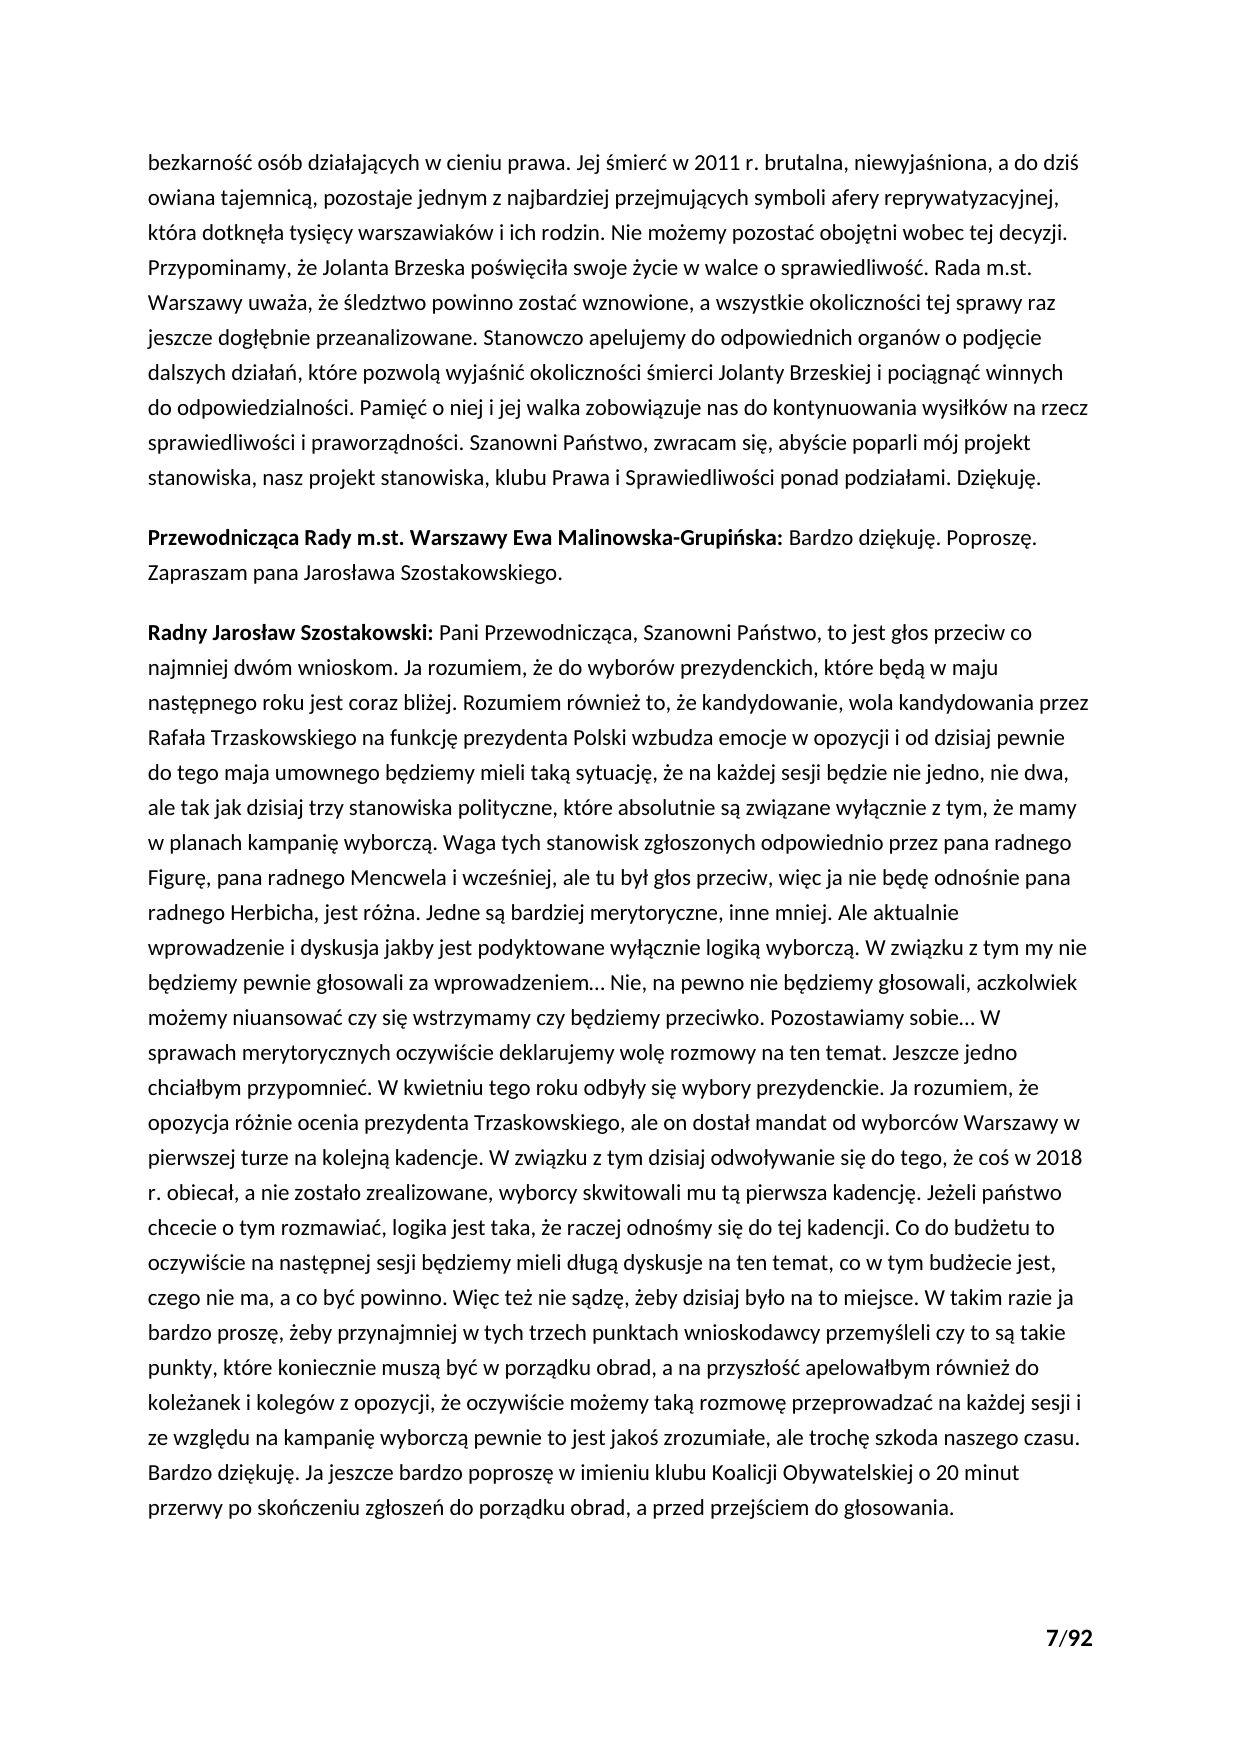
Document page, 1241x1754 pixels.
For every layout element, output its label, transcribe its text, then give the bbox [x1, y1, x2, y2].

text Przewodnicząca Rady m.st. Warszawy Ewa Malinowska-Grupińska: Bardzo dziękuję. Poproszę. Zapraszam pana Jarosława Szostakowskiego. [148, 523, 1093, 586]
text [148, 148, 1093, 491]
text Radny Jarosław Szostakowski: Pani Przewodnicząca, Szanowni Państwo, to jest głos przeciw co najmniej dwóm wnioskom. Ja rozumiem, że do wyborów prezydenckich, które będą w maju następnego roku jest coraz bliżej. Rozumiem również to, że kandydowanie, wola kandydowania przez Rafała Trzaskowskiego na funkcję prezydenta Polski wzbudza emocje w opozycji i od dzisiaj pewnie do tego maja umownego będziemy mieli taką sytuację, że na każdej sesji będzie nie jedno, nie dwa, ale tak jak dzisiaj trzy stanowiska polityczne, które absolutnie są związane wyłącznie z tym, że mamy w planach kampanię wyborczą. Waga tych stanowisk zgłoszonych odpowiednio przez pana radnego Figurę, pana radnego Mencwela i wcześniej, ale tu był głos przeciw, więc ja nie będę odnośnie pana radnego Herbicha, jest różna. Jedne są bardziej merytoryczne, inne mniej. Ale aktualnie wprowadzenie i dyskusja jakby jest podyktowane wyłącznie logiką wyborczą. W związku z tym my nie będziemy pewnie głosowali za wprowadzeniem… Nie, na pewno nie będziemy głosowali, aczkolwiek możemy niuansować czy się wstrzymamy czy będziemy przeciwko. Pozostawiamy sobie… W sprawach merytorycznych oczywiście deklarujemy wolę rozmowy na ten temat. Jeszcze jedno chciałbym przypomnieć. W kwietniu tego roku odbyły się wybory prezydenckie. Ja rozumiem, że opozycja różnie ocenia prezydenta Trzaskowskiego, ale on dostał mandat od wyborców Warszawy w pierwszej turze na kolejną kadencje. W związku z tym dzisiaj odwoływanie się do tego, że coś w 2018 r. obiecał, a nie zostało zrealizowane, wyborcy skwitowali mu tą pierwsza kadencję. Jeżeli państwo chcecie o tym rozmawiać, logika jest taka, że raczej odnośmy się do tej kadencji. Co do budżetu to oczywiście na następnej sesji będziemy mieli długą dyskusje na ten temat, co w tym budżecie jest, czego nie ma, a co być powinno. Więc też nie sądzę, żeby dzisiaj było na to miejsce. W takim razie ja bardzo proszę, żeby przynajmniej w tych trzech punktach wnioskodawcy przemyśleli czy to są takie punkty, które koniecznie muszą być w porządku obrad, a na przyszłość apelowałbym również do koleżanek i kolegów z opozycji, że oczywiście możemy taką rozmowę przeprowadzać na każdej sesji i ze względu na kampanię wyborczą pewnie to jest jakoś zrozumiałe, ale trochę szkoda naszego czasu. Bardzo dziękuję. Ja jeszcze bardzo poproszę w imieniu klubu Koalicji Obywatelskiej o 20 minut przerwy po skończeniu zgłoszeń do porządku obrad, a przed przejściem do głosowania. [148, 618, 1093, 1521]
